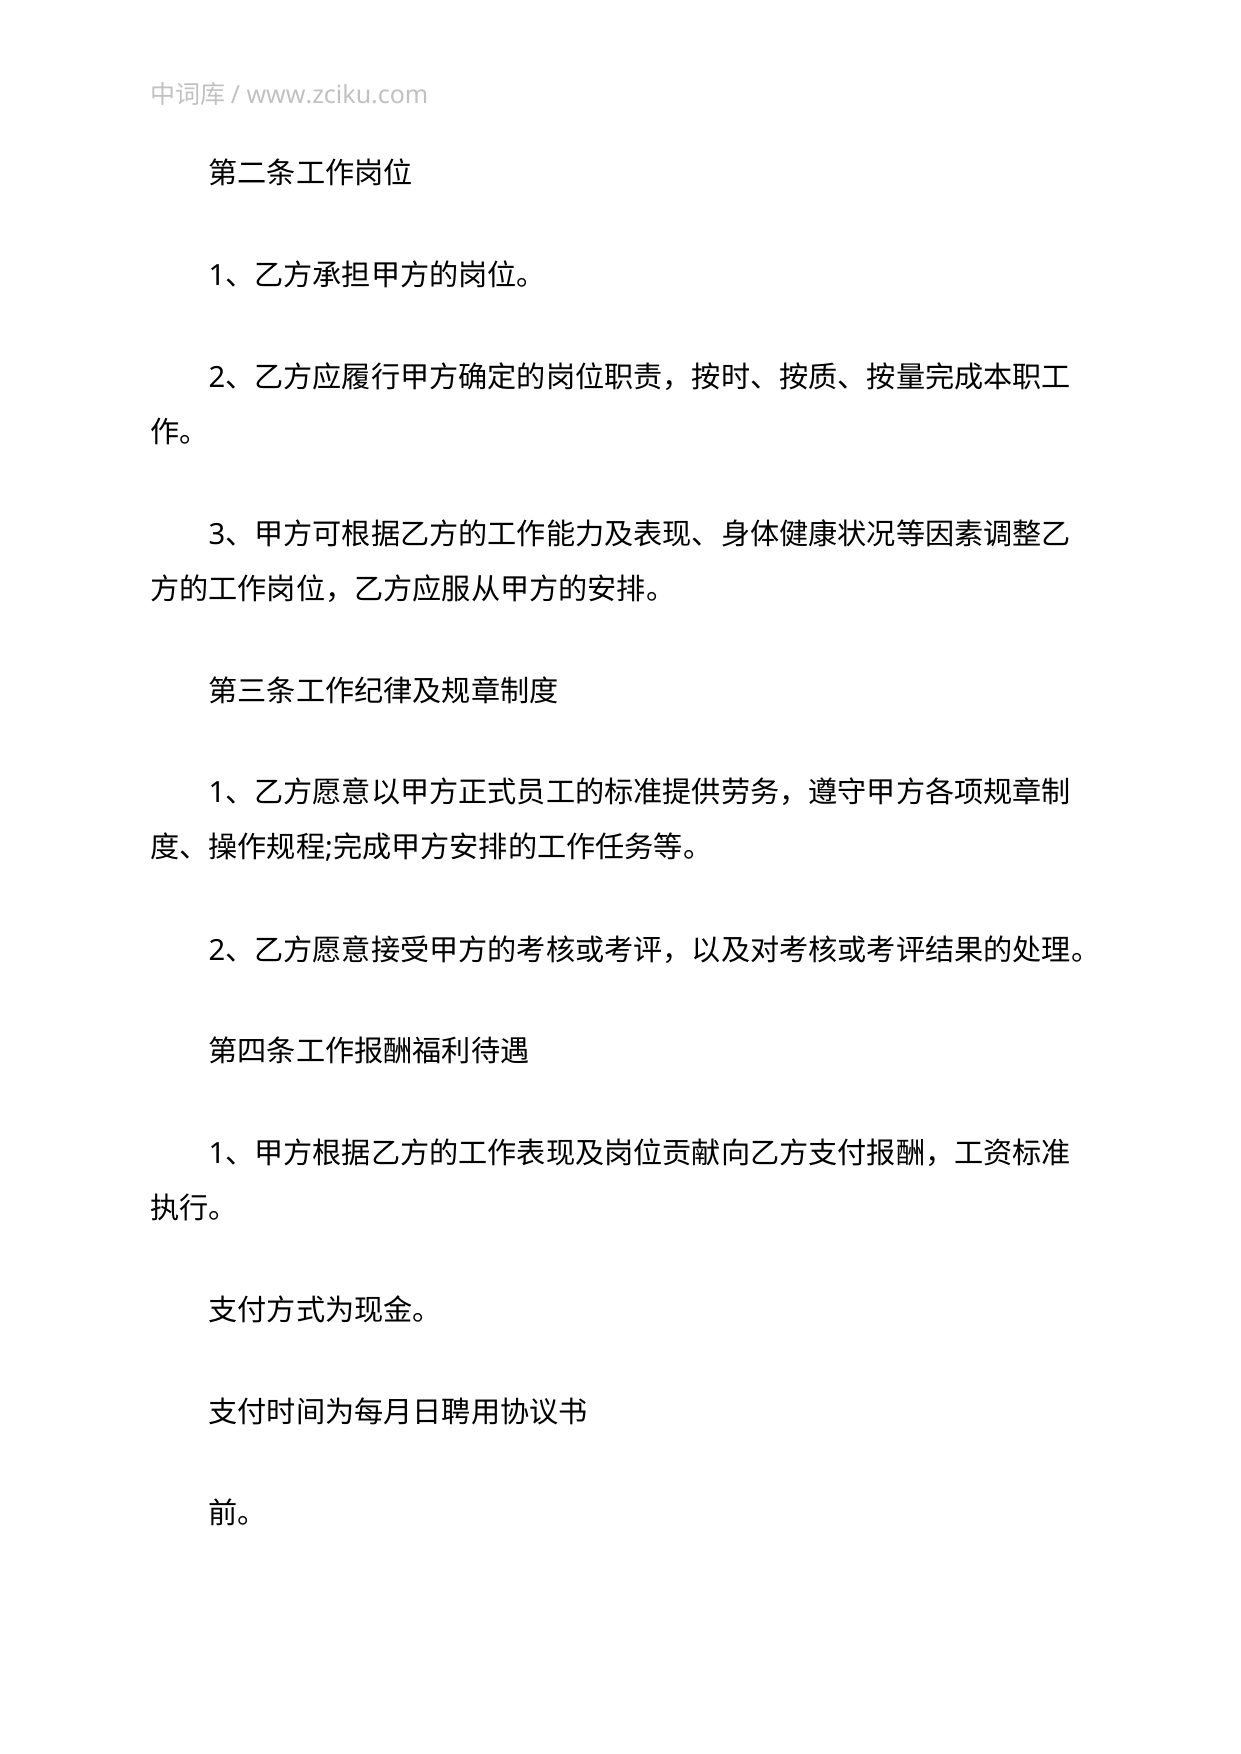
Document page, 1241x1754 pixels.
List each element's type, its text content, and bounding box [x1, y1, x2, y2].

text 支付方式为现金。 [150, 1287, 1090, 1329]
text 前。 [150, 1490, 1090, 1532]
text 支付时间为每月日聘用协议书 [150, 1388, 1090, 1431]
text 2、乙方愿意接受甲方的考核或考评，以及对考核或考评结果的处理。 [150, 926, 1090, 968]
text 第三条工作纪律及规章制度 [150, 667, 1090, 709]
text 1、甲方根据乙方的工作表现及岗位贡献向乙方支付报酬，工资标准执行。 [150, 1130, 1090, 1227]
text 1、乙方承担甲方的岗位。 [150, 252, 1090, 294]
text 第四条工作报酬福利待遇 [150, 1028, 1090, 1070]
text 2、乙方应履行甲方确定的岗位职责，按时、按质、按量完成本职工作。 [150, 354, 1090, 451]
text 1、乙方愿意以甲方正式员工的标准提供劳务，遵守甲方各项规章制度、操作规程;完成甲方安排的工作任务等。 [150, 769, 1090, 866]
text 第二条工作岗位 [150, 150, 1090, 192]
text 3、甲方可根据乙方的工作能力及表现、身体健康状况等因素调整乙方的工作岗位，乙方应服从甲方的安排。 [150, 511, 1090, 608]
